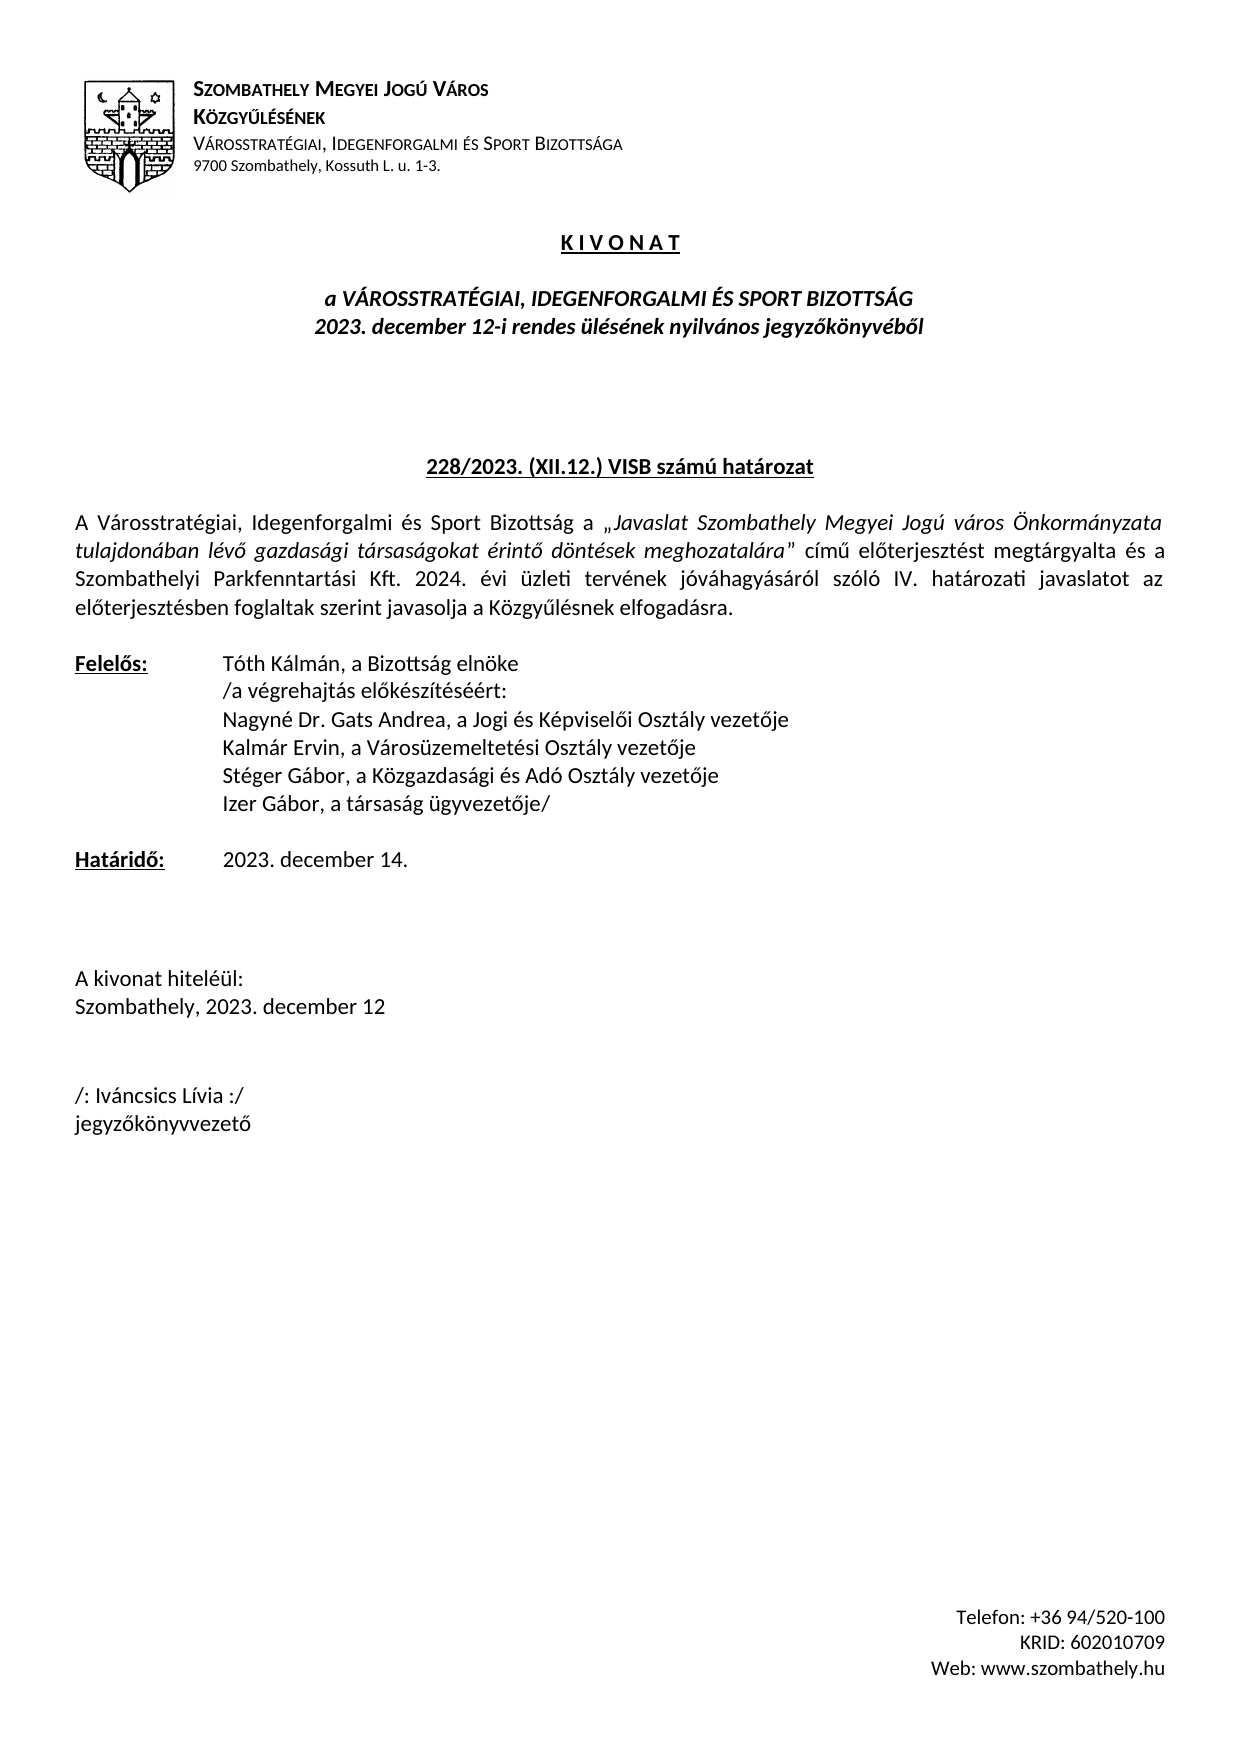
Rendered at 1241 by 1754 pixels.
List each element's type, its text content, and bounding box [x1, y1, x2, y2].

text Stéger Gábor, a Közgazdasági és Adó Osztály vezetője [222, 761, 1165, 789]
text /a végrehajtás előkészítéséért: [75, 677, 1165, 705]
text Izer Gábor, a társaság ügyvezetője/ [222, 789, 1165, 817]
text Felelős: Tóth Kálmán, a Bizottság elnöke [75, 649, 1165, 677]
text 228/2023. (XII.12.) VISB számú határozat [75, 452, 1165, 481]
text jegyzőkönyvvezető [75, 1109, 1165, 1137]
text A kivonat hiteléül: [75, 964, 1165, 992]
text Nagyné Dr. Gats Andrea, a Jogi és Képviselői Osztály vezetője [149, 705, 1165, 733]
text a VÁROSSTRATÉGIAI, IDEGENFORGALMI ÉS SPORT BIZOTTSÁG [75, 284, 1165, 312]
text Határidő: 2023. december 14. [75, 845, 1165, 873]
text Szombathely, 2023. december 12 [75, 992, 1165, 1020]
text K I V O N A T [75, 228, 1165, 256]
text A Városstratégiai, Idegenforgalmi és Sport Bizottság a „Javaslat Szombathely Megyei Jogú város Önkormányzata tulajdonában lévő gazdasági társaságokat érintő döntések meghozatalára” című előterjesztést megtárgyalta és a Szombathelyi Parkfenntartási Kft. 2024. évi üzleti tervének jóváhagyásáról szóló IV. határozati javaslatot az előterjesztésben foglaltak szerint javasolja a Közgyűlésnek elfogadásra. [75, 508, 1165, 621]
text Kalmár Ervin, a Városüzemeltetési Osztály vezetője [222, 733, 1165, 761]
text 2023. december 12-i rendes ülésének nyilvános jegyzőkönyvéből [75, 312, 1165, 340]
picture [81, 77, 179, 195]
text /: Iváncsics Lívia :/ [75, 1081, 1165, 1109]
